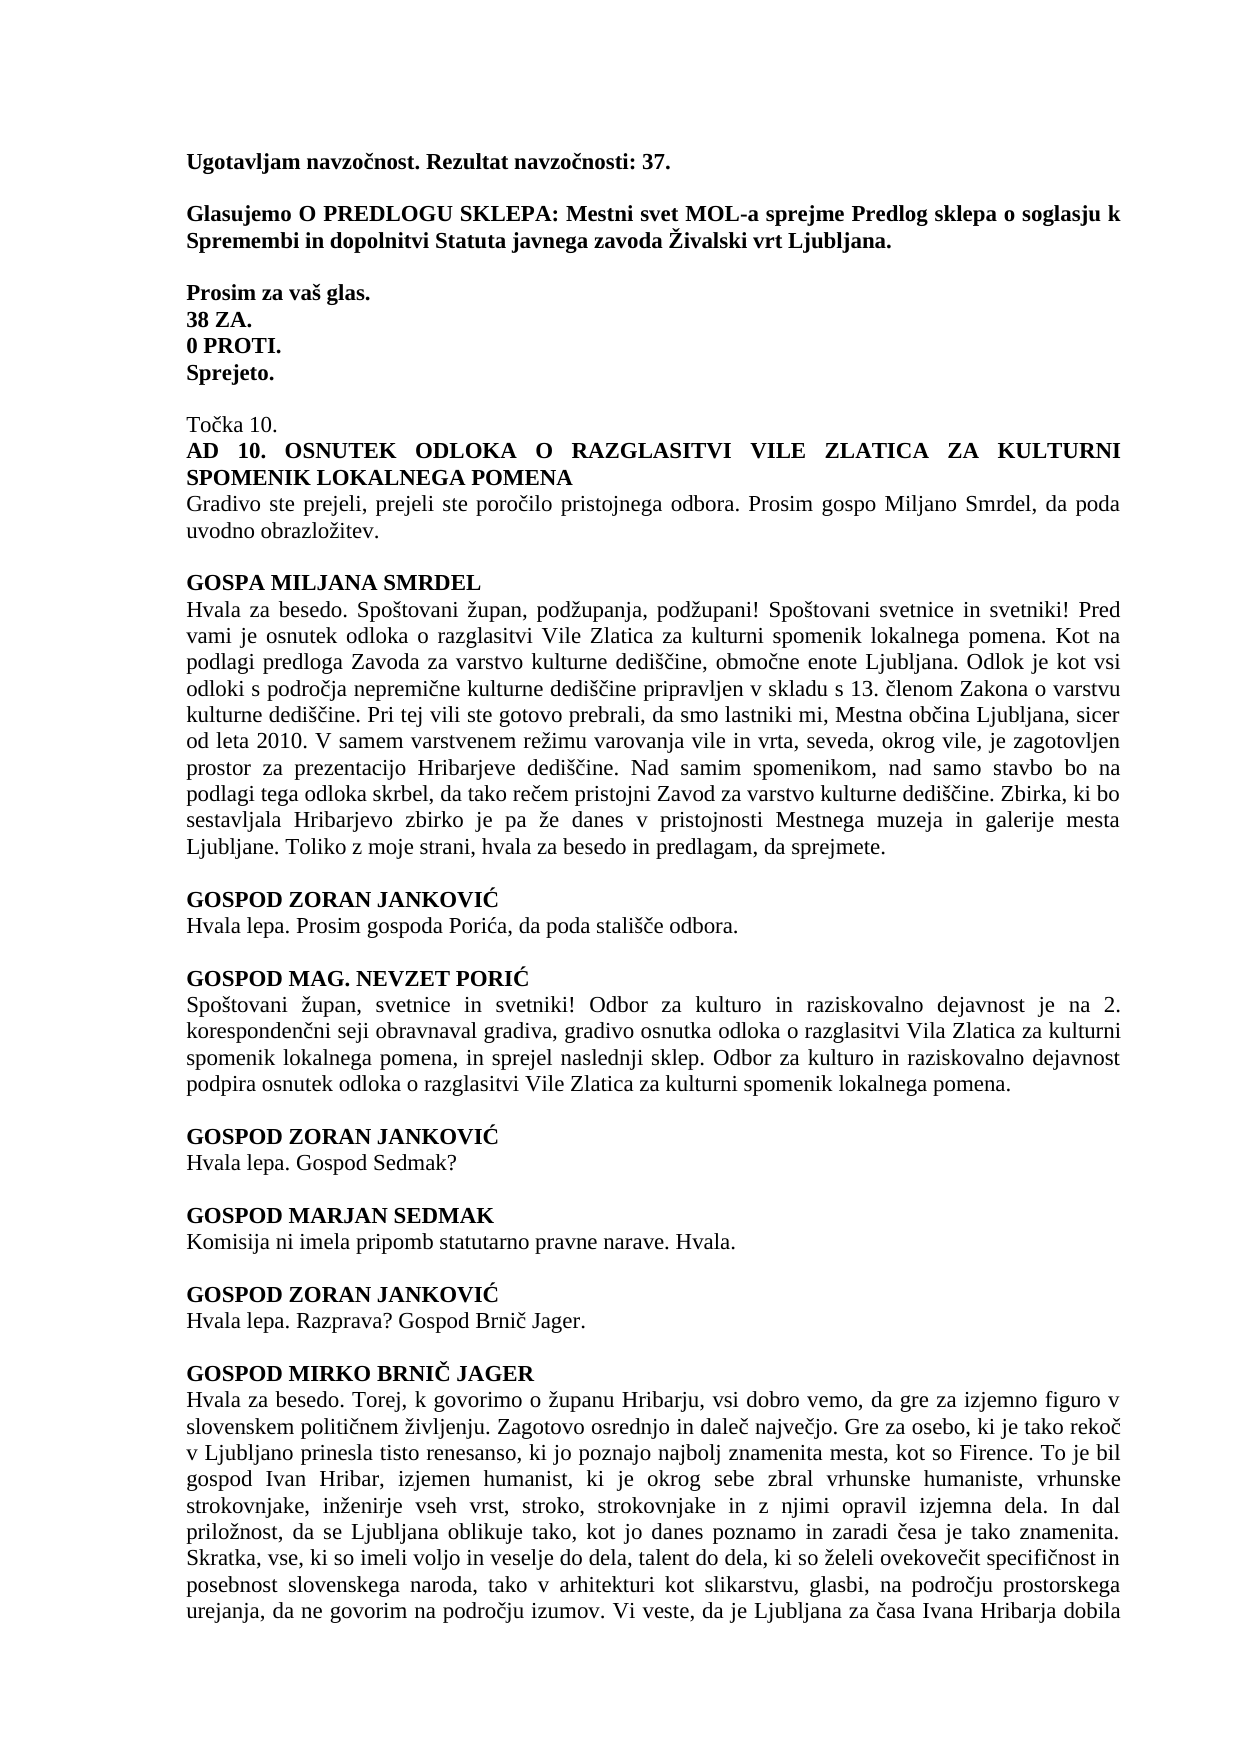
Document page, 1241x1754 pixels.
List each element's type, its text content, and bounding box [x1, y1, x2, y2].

text AD 10. OSNUTEK ODLOKA O RAZGLASITVI VILE ZLATICA ZA KULTURNI SPOMENIK LOKALNEGA POMENA [186, 438, 1122, 490]
text GOSPOD MIRKO BRNIČ JAGER [186, 1360, 1122, 1386]
text 38 ZA. [186, 306, 1122, 332]
text Sprejeto. [186, 358, 1122, 385]
text Glasujemo O PREDLOGU SKLEPA: Mestni svet MOL-a sprejme Predlog sklepa o soglasju k Spremembi in dopolnitvi Statuta javnega zavoda Živalski vrt Ljubljana. [186, 200, 1122, 253]
text Hvala za besedo. Spoštovani župan, podžupanja, podžupani! Spoštovani svetnice in svetniki! Pred vami je osnutek odloka o razglasitvi Vile Zlatica za kulturni spomenik lokalnega pomena. Kot na podlagi predloga Zavoda za varstvo kulturne dediščine, območne enote Ljubljana. Odlok je kot vsi odloki s področja nepremične kulturne dediščine pripravljen v skladu s 13. členom Zakona o varstvu kulturne dediščine. Pri tej vili ste gotovo prebrali, da smo lastniki mi, Mestna občina Ljubljana, sicer od leta 2010. V samem varstvenem režimu varovanja vile in vrta, seveda, okrog vile, je zagotovljen prostor za prezentacijo Hribarjeve dediščine. Nad samim spomenikom, nad samo stavbo bo na podlagi tega odloka skrbel, da tako rečem pristojni Zavod za varstvo kulturne dediščine. Zbirka, ki bo sestavljala Hribarjevo zbirko je pa že danes v pristojnosti Mestnega muzeja in galerije mesta Ljubljane. Toliko z moje strani, hvala za besedo in predlagam, da sprejmete. [186, 596, 1122, 859]
text Hvala lepa. Prosim gospoda Porića, da poda stališče odbora. [186, 912, 1122, 938]
text Komisija ni imela pripomb statutarno pravne narave. Hvala. [186, 1228, 1122, 1254]
text Gradivo ste prejeli, prejeli ste poročilo pristojnega odbora. Prosim gospo Miljano Smrdel, da poda uvodno obrazložitev. [186, 490, 1122, 543]
text GOSPA MILJANA SMRDEL [186, 569, 1122, 596]
text Ugotavljam navzočnost. Rezultat navzočnosti: 37. [186, 148, 1122, 174]
text Hvala lepa. Gospod Sedmak? [186, 1149, 1122, 1176]
text Prosim za vaš glas. [186, 279, 1122, 306]
text GOSPOD MAG. NEVZET PORIĆ [186, 965, 1122, 991]
text GOSPOD ZORAN JANKOVIĆ [186, 1123, 1122, 1149]
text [186, 1386, 1122, 1623]
text 0 PROTI. [186, 332, 1122, 358]
text Točka 10. [186, 411, 1122, 438]
text Hvala lepa. Razprava? Gospod Brnič Jager. [186, 1307, 1122, 1334]
text Spoštovani župan, svetnice in svetniki! Odbor za kulturo in raziskovalno dejavnost je na 2. korespondenčni seji obravnaval gradiva, gradivo osnutka odloka o razglasitvi Vila Zlatica za kulturni spomenik lokalnega pomena, in sprejel naslednji sklep. Odbor za kulturo in raziskovalno dejavnost podpira osnutek odloka o razglasitvi Vile Zlatica za kulturni spomenik lokalnega pomena. [186, 991, 1122, 1096]
text GOSPOD ZORAN JANKOVIĆ [186, 886, 1122, 912]
text GOSPOD MARJAN SEDMAK [186, 1202, 1122, 1228]
text GOSPOD ZORAN JANKOVIĆ [186, 1281, 1122, 1307]
